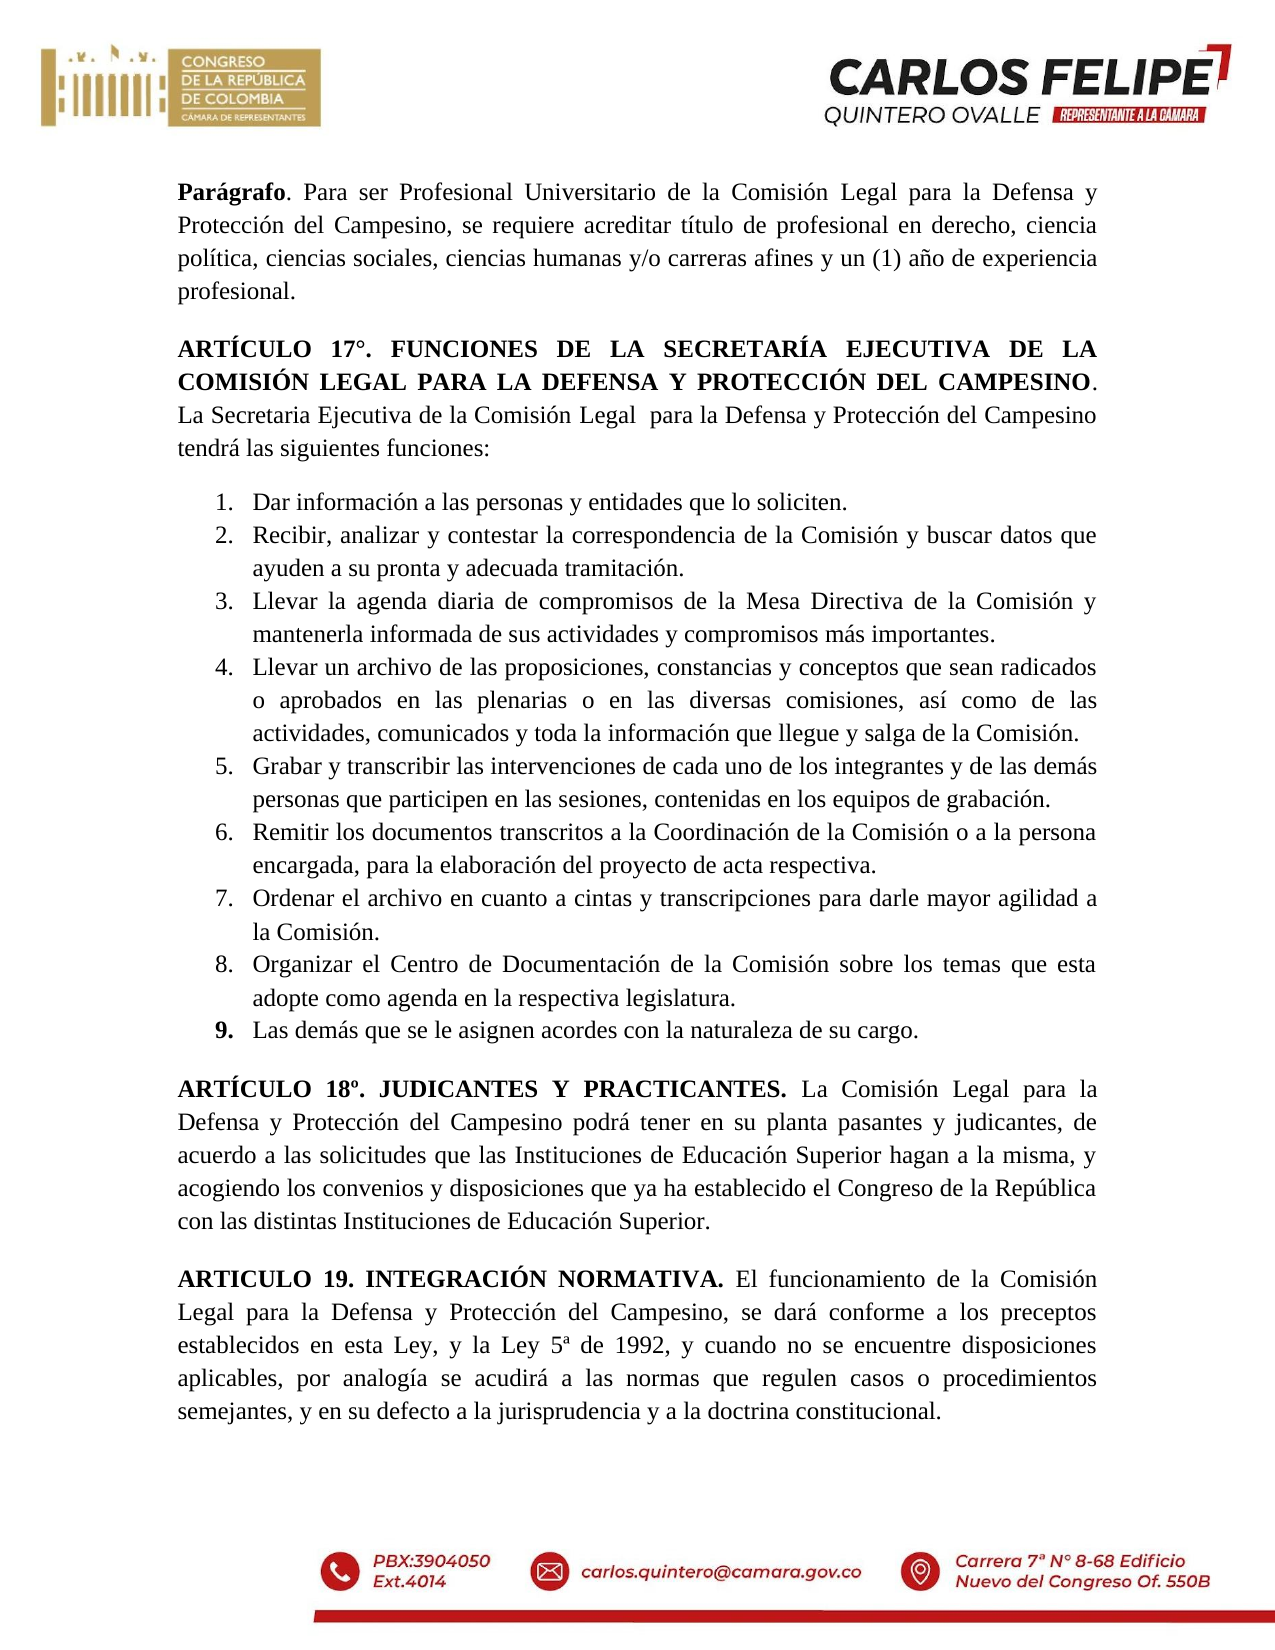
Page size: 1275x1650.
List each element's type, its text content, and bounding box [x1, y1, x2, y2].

list Recibir, analizar y contestar la correspondencia de la Comisión y buscar datos que ayuden a su pronta y adecuada tramitación. [215, 520, 1098, 582]
list Remitir los documentos transcritos a la Coordinación de la Comisión o a la persona encargada, para la elaboración del proyecto de acta respectiva. [215, 817, 1098, 879]
list Organizar el Centro de Documentación de la Comisión sobre los temas que esta adopte como agenda en la respectiva legislatura. [215, 949, 1098, 1011]
text ARTÍCULO 17°. FUNCIONES DE LA SECRETARÍA EJECUTIVA DE LA COMISIÓN LEGAL PARA LA DEFENSA Y PROTECCIÓN DEL CAMPESINO. La Secretaria Ejecutiva de la Comisión Legal para la Defensa y Protección del Campesino tendrá las siguientes funciones: [177, 334, 1098, 462]
picture [0, 0, 1275, 1650]
list Las demás que se le asignen acordes con la naturaleza de su cargo. [215, 1016, 1098, 1044]
list Grabar y transcribir las intervenciones de cada uno de los integrantes y de las demás personas que participen en las sesiones, contenidas en los equipos de grabación. [215, 751, 1098, 813]
list Llevar un archivo de las proposiciones, constancias y conceptos que sean radicados o aprobados en las plenarias o en las diversas comisiones, así como de las actividades, comunicados y toda la información que llegue y salga de la Comisión. [215, 652, 1098, 747]
text Parágrafo. Para ser Profesional Universitario de la Comisión Legal para la Defensa y Protección del Campesino, se requiere acreditar título de profesional en derecho, ciencia política, ciencias sociales, ciencias humanas y/o carreras afines y un (1) año de experiencia profesional. [177, 177, 1098, 305]
list Llevar la agenda diaria de compromisos de la Mesa Directiva de la Comisión y mantenerla informada de sus actividades y compromisos más importantes. [215, 586, 1098, 648]
text ARTICULO 19. INTEGRACIÓN NORMATIVA. El funcionamiento de la Comisión Legal para la Defensa y Protección del Campesino, se dará conforme a los preceptos establecidos en esta Ley, y la Ley 5ª de 1992, y cuando no se encuentre disposiciones aplicables, por analogía se acudirá a las normas que regulen casos o procedimientos semejantes, y en su defecto a la jurisprudencia y a la doctrina constitucional. [177, 1264, 1098, 1424]
text ARTÍCULO 18º. JUDICANTES Y PRACTICANTES. La Comisión Legal para la Defensa y Protección del Campesino podrá tener en su planta pasantes y judicantes, de acuerdo a las solicitudes que las Instituciones de Educación Superior hagan a la misma, y acogiendo los convenios y disposiciones que ya ha establecido el Congreso de la República con las distintas Instituciones de Educación Superior. [177, 1074, 1098, 1234]
list Ordenar el archivo en cuanto a cintas y transcripciones para darle mayor agilidad a la Comisión. [215, 883, 1098, 945]
list Dar información a las personas y entidades que lo soliciten. [215, 487, 1098, 516]
